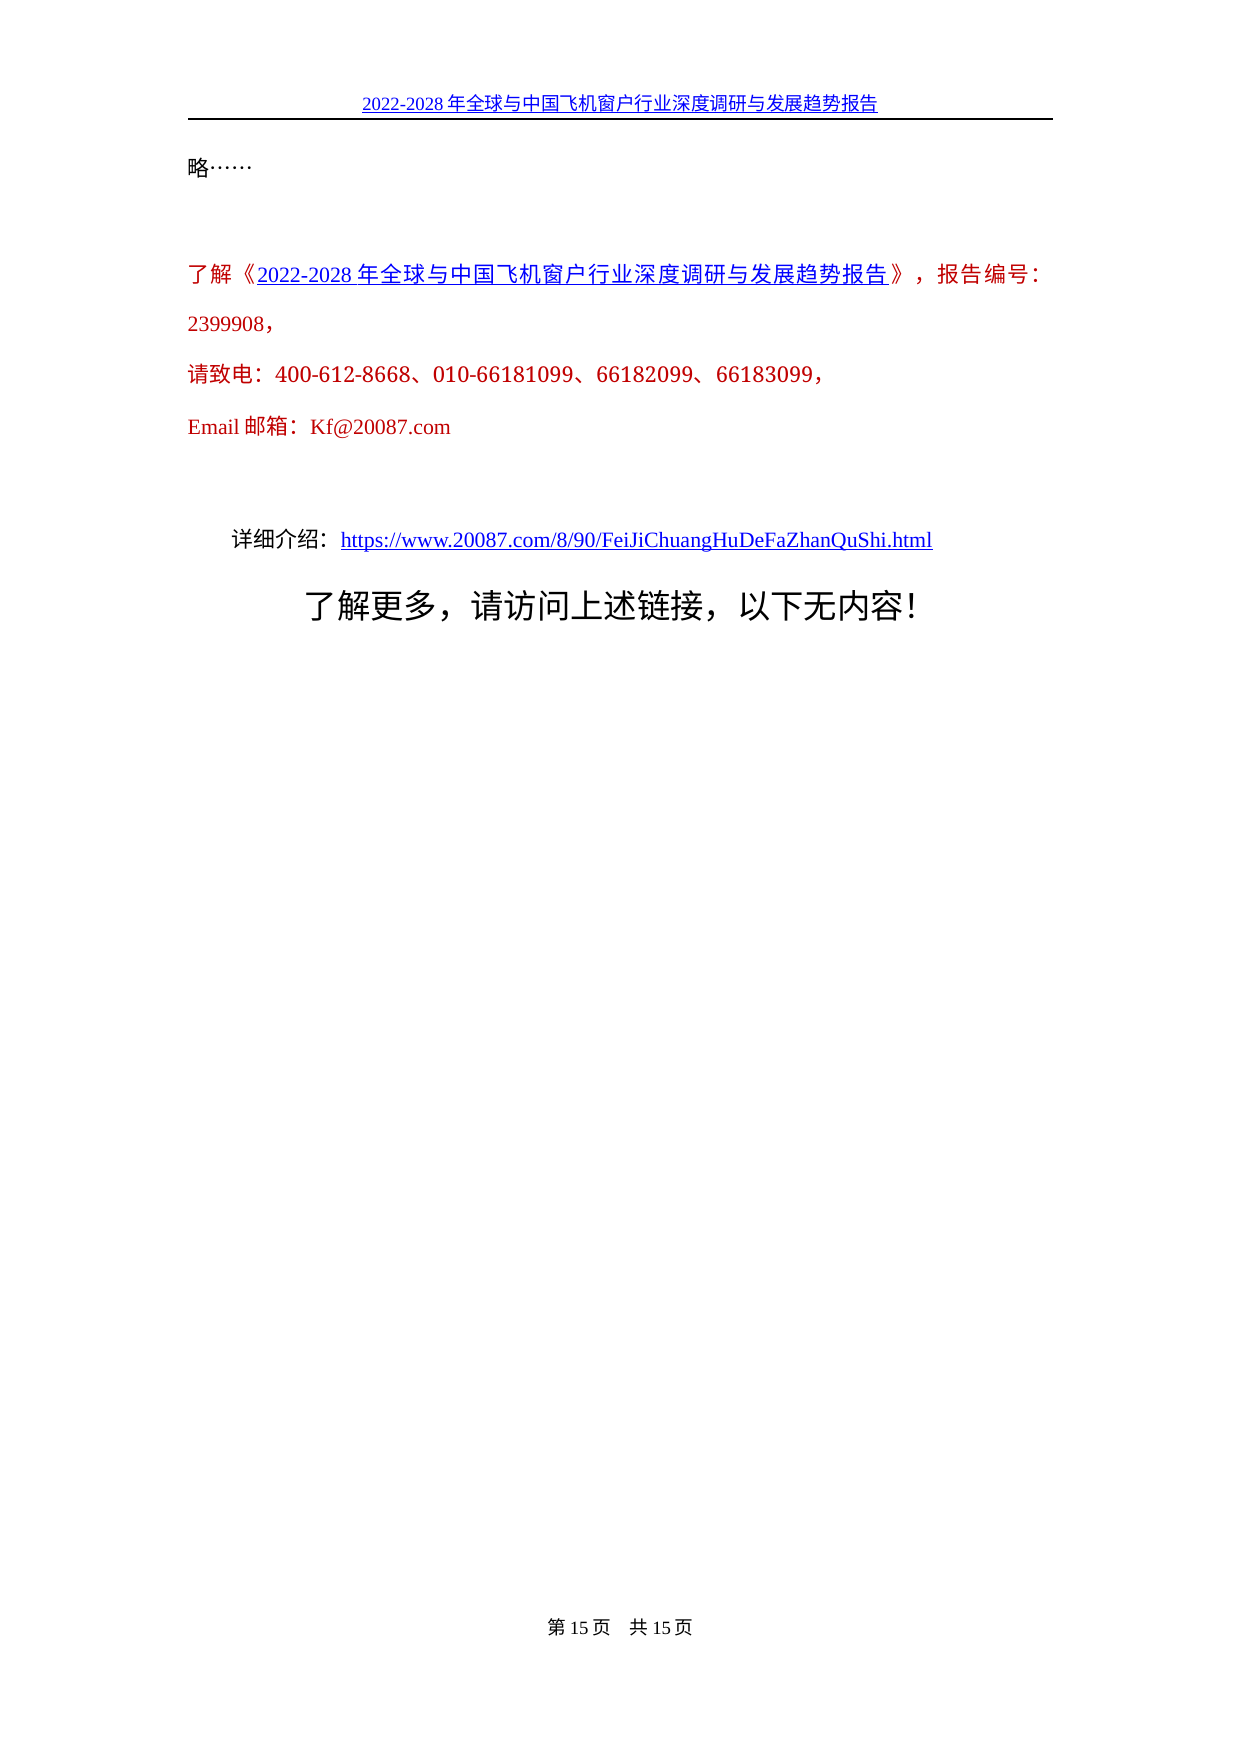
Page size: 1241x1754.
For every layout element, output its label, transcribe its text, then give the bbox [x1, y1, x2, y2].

text 了解《2022-2028年全球与中国飞机窗户行业深度调研与发展趋势报告》，报告编号：2399908， [187, 257, 1053, 338]
text 详细介绍：https://www.20087.com/8/90/FeiJiChuangHuDeFaZhanQuShi.html [187, 521, 1053, 554]
text 请致电：400-612-8668、010-66181099、66182099、66183099， [187, 357, 1053, 389]
title 了解更多，请访问上述链接，以下无内容！ [187, 571, 1053, 636]
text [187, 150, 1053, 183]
text Email邮箱：Kf@20087.com [187, 408, 1053, 441]
